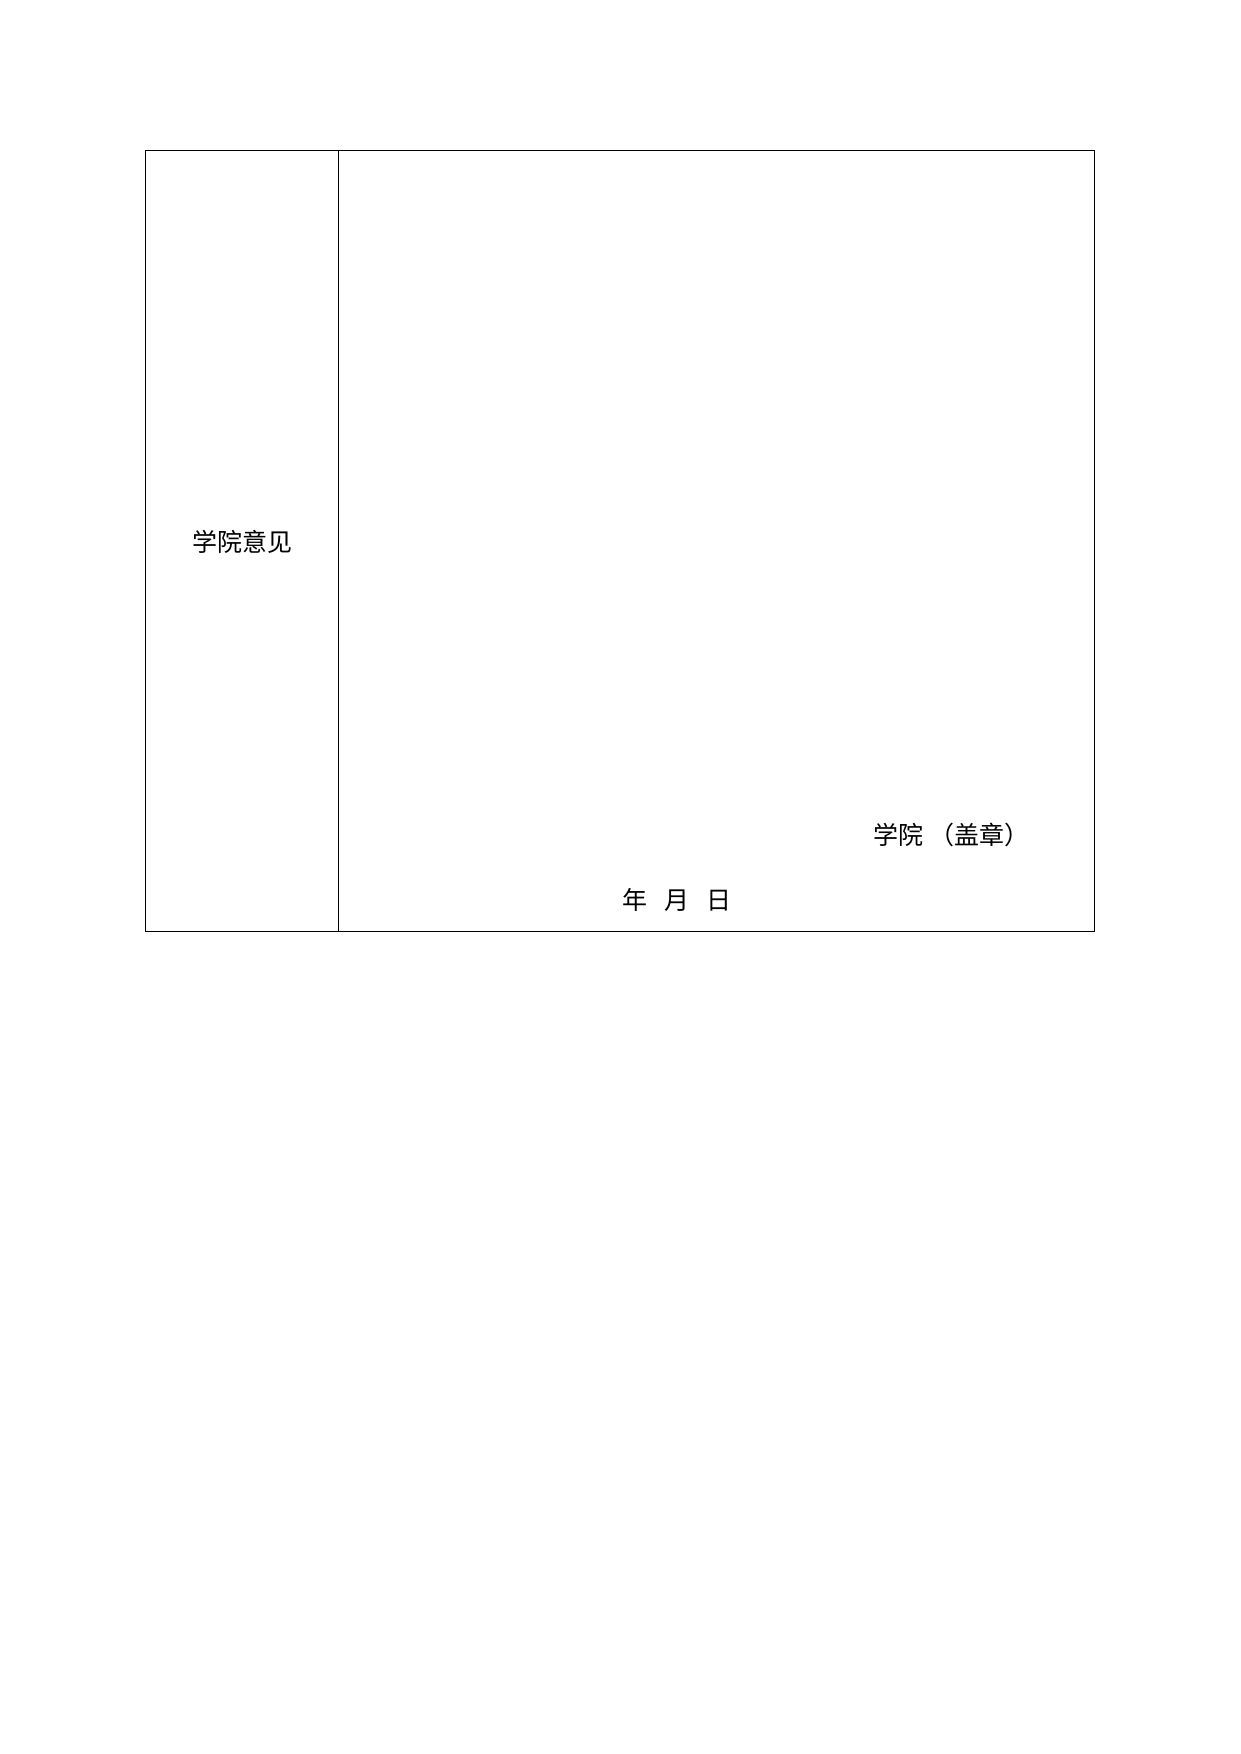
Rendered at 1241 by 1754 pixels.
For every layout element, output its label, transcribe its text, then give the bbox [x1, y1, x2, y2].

table_cell 学院意见 [146, 151, 338, 931]
table_cell 学院 （盖章） 年 月 日 [339, 151, 1094, 931]
